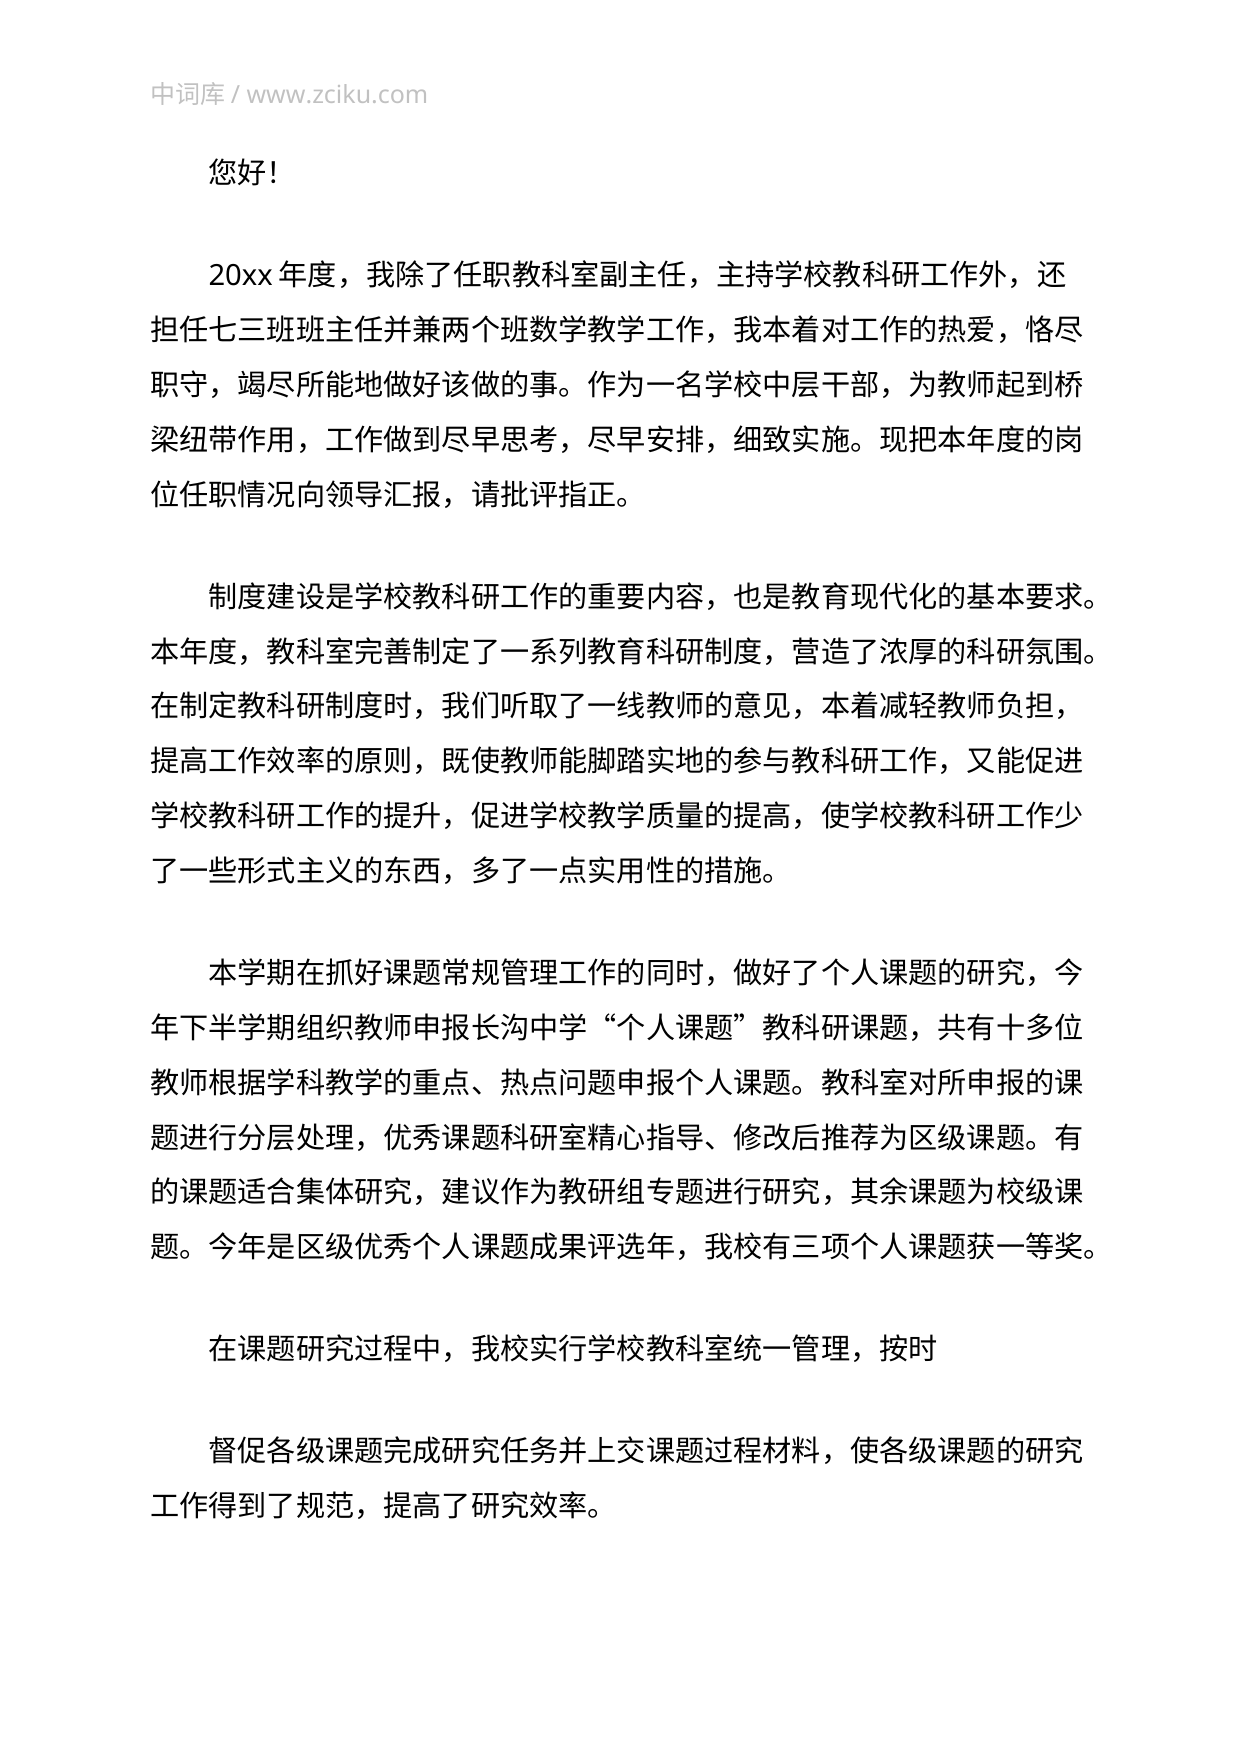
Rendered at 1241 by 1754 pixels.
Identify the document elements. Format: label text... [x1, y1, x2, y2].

text 在课题研究过程中，我校实行学校教科室统一管理，按时 [150, 1326, 1090, 1368]
text 本学期在抓好课题常规管理工作的同时，做好了个人课题的研究，今年下半学期组织教师申报长沟中学“个人课题”教科研课题，共有十多位教师根据学科教学的重点、热点问题申报个人课题。教科室对所申报的课题进行分层处理，优秀课题科研室精心指导、修改后推荐为区级课题。有的课题适合集体研究，建议作为教研组专题进行研究，其余课题为校级课题。今年是区级优秀个人课题成果评选年，我校有三项个人课题获一等奖。 [150, 949, 1090, 1266]
text 20xx年度，我除了任职教科室副主任，主持学校教科研工作外，还担任七三班班主任并兼两个班数学教学工作，我本着对工作的热爱，恪尽职守，竭尽所能地做好该做的事。作为一名学校中层干部，为教师起到桥梁纽带作用，工作做到尽早思考，尽早安排，细致实施。现把本年度的岗位任职情况向领导汇报，请批评指正。 [150, 252, 1090, 514]
text 您好！ [150, 150, 1090, 192]
text 督促各级课题完成研究任务并上交课题过程材料，使各级课题的研究工作得到了规范，提高了研究效率。 [150, 1427, 1090, 1525]
text 制度建设是学校教科研工作的重要内容，也是教育现代化的基本要求。本年度，教科室完善制定了一系列教育科研制度，营造了浓厚的科研氛围。在制定教科研制度时，我们听取了一线教师的意见，本着减轻教师负担，提高工作效率的原则，既使教师能脚踏实地的参与教科研工作，又能促进学校教科研工作的提升，促进学校教学质量的提高，使学校教科研工作少了一些形式主义的东西，多了一点实用性的措施。 [150, 573, 1090, 890]
